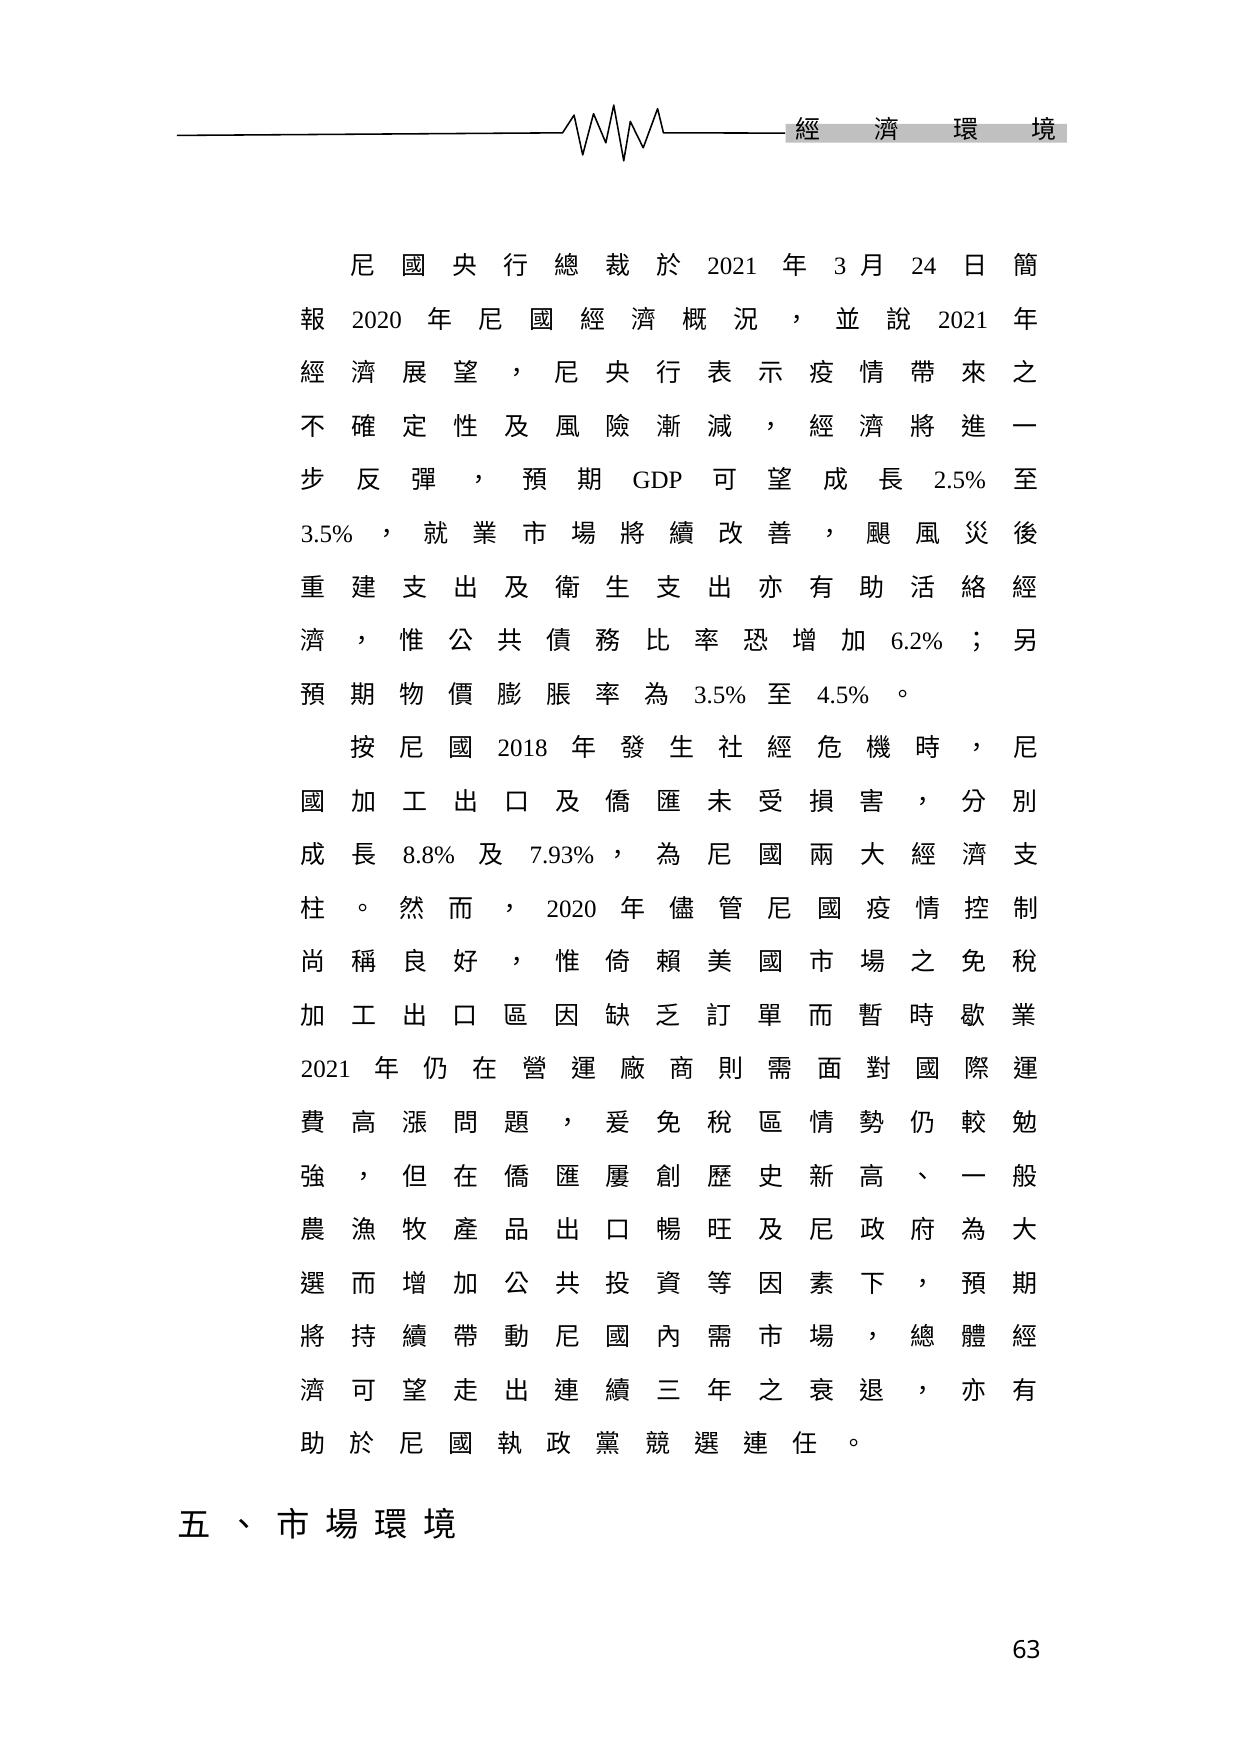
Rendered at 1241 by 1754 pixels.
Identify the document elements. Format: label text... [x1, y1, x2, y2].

text 按尼國2018年發生社經危機時，尼國加工出口及僑匯未受損害，分別成長8.8%及7.93%，為尼國兩大經濟支柱。然而，2020年儘管尼國疫情控制尚稱良好，惟倚賴美國市場之免稅加工出口區因缺乏訂單而暫時歇業，2021年仍在營運廠商則需面對國際運費高漲問題，爰免稅區情勢仍較勉強，但在僑匯屢創歷史新高、一般農漁牧產品出口暢旺及尼政府為大選而增加公共投資等因素下，預期將持續帶動尼國內需市場，總體經濟可望走出連續三年之衰退，亦有助於尼國執政黨競選連任。 [276, 719, 1063, 1469]
text 尼國央行總裁於2021年3月24日簡報2020年尼國經濟概況，並說2021年經濟展望，尼央行表示疫情帶來之不確定性及風險漸減，經濟將進一步反彈，預期GDP可望成長2.5%至3.5%，就業市場將續改善，颶風災後重建支出及衛生支出亦有助活絡經濟，惟公共債務比率恐增加6.2%；另預期物價膨脹率為3.5%至4.5%。 [276, 237, 1063, 719]
text 五、市場環境 [178, 1495, 1063, 1549]
